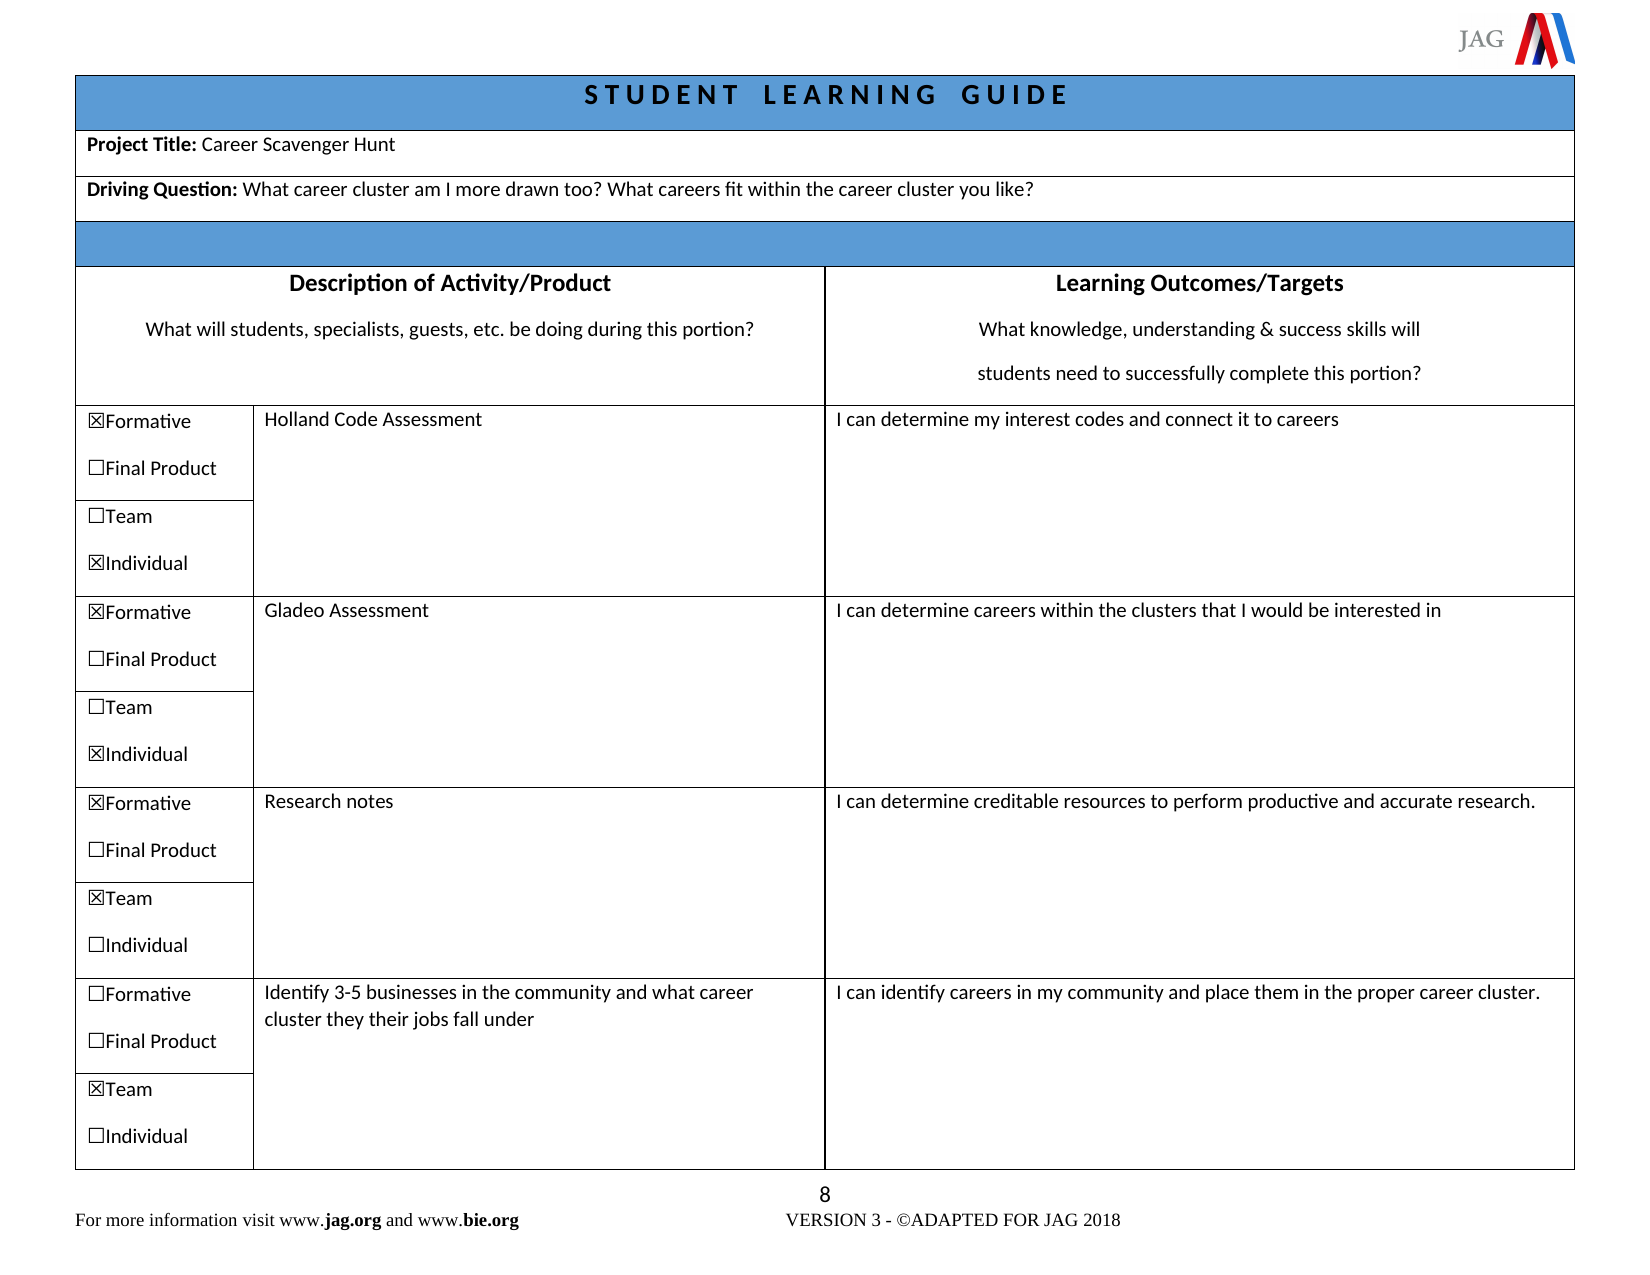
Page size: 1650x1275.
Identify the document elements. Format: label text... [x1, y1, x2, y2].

picture [1458, 13, 1575, 69]
table_cell ☐Formative ☐Final Product [76, 979, 253, 1073]
table_cell Driving Question: What career cluster am I more drawn too? What careers fit within the career cluster you like? [76, 177, 1574, 221]
table_cell I can determine careers within the clusters that I would be interested in [826, 597, 1574, 787]
table_cell ☐Team ☒Individual [76, 501, 253, 596]
table_cell ☒Formative ☐Final Product [76, 406, 253, 500]
table_cell Project Title: Career Scavenger Hunt [76, 131, 1574, 176]
table_cell ☐Team ☒Individual [76, 692, 253, 787]
table_header S T U D E N T L E A R N I N G G U I D E [76, 76, 1574, 130]
table_cell ☒Formative ☐Final Product [76, 788, 253, 882]
table_cell Holland Code Assessment [254, 406, 824, 596]
table_cell I can determine creditable resources to perform productive and accurate research. [826, 788, 1574, 978]
table_cell Gladeo Assessment [254, 597, 824, 787]
table_cell I can determine my interest codes and connect it to careers [826, 406, 1574, 596]
table_cell Learning Outcomes/Targets What knowledge, understanding & success skills will students need to successfully complete this portion? [826, 267, 1574, 405]
table_cell ☒Team ☐Individual [76, 883, 253, 978]
table_cell ☒Formative ☐Final Product [76, 597, 253, 691]
table_cell Identify 3-5 businesses in the community and what career cluster they their jobs fall under [254, 979, 824, 1169]
table_cell I can identify careers in my community and place them in the proper career cluster. [826, 979, 1574, 1169]
table_cell ☒Team ☐Individual [76, 1074, 253, 1169]
table_cell Description of Activity/Product What will students, specialists, guests, etc. be doing during this portion? [76, 267, 824, 405]
table_cell [76, 222, 1574, 266]
table_cell Research notes [254, 788, 824, 978]
